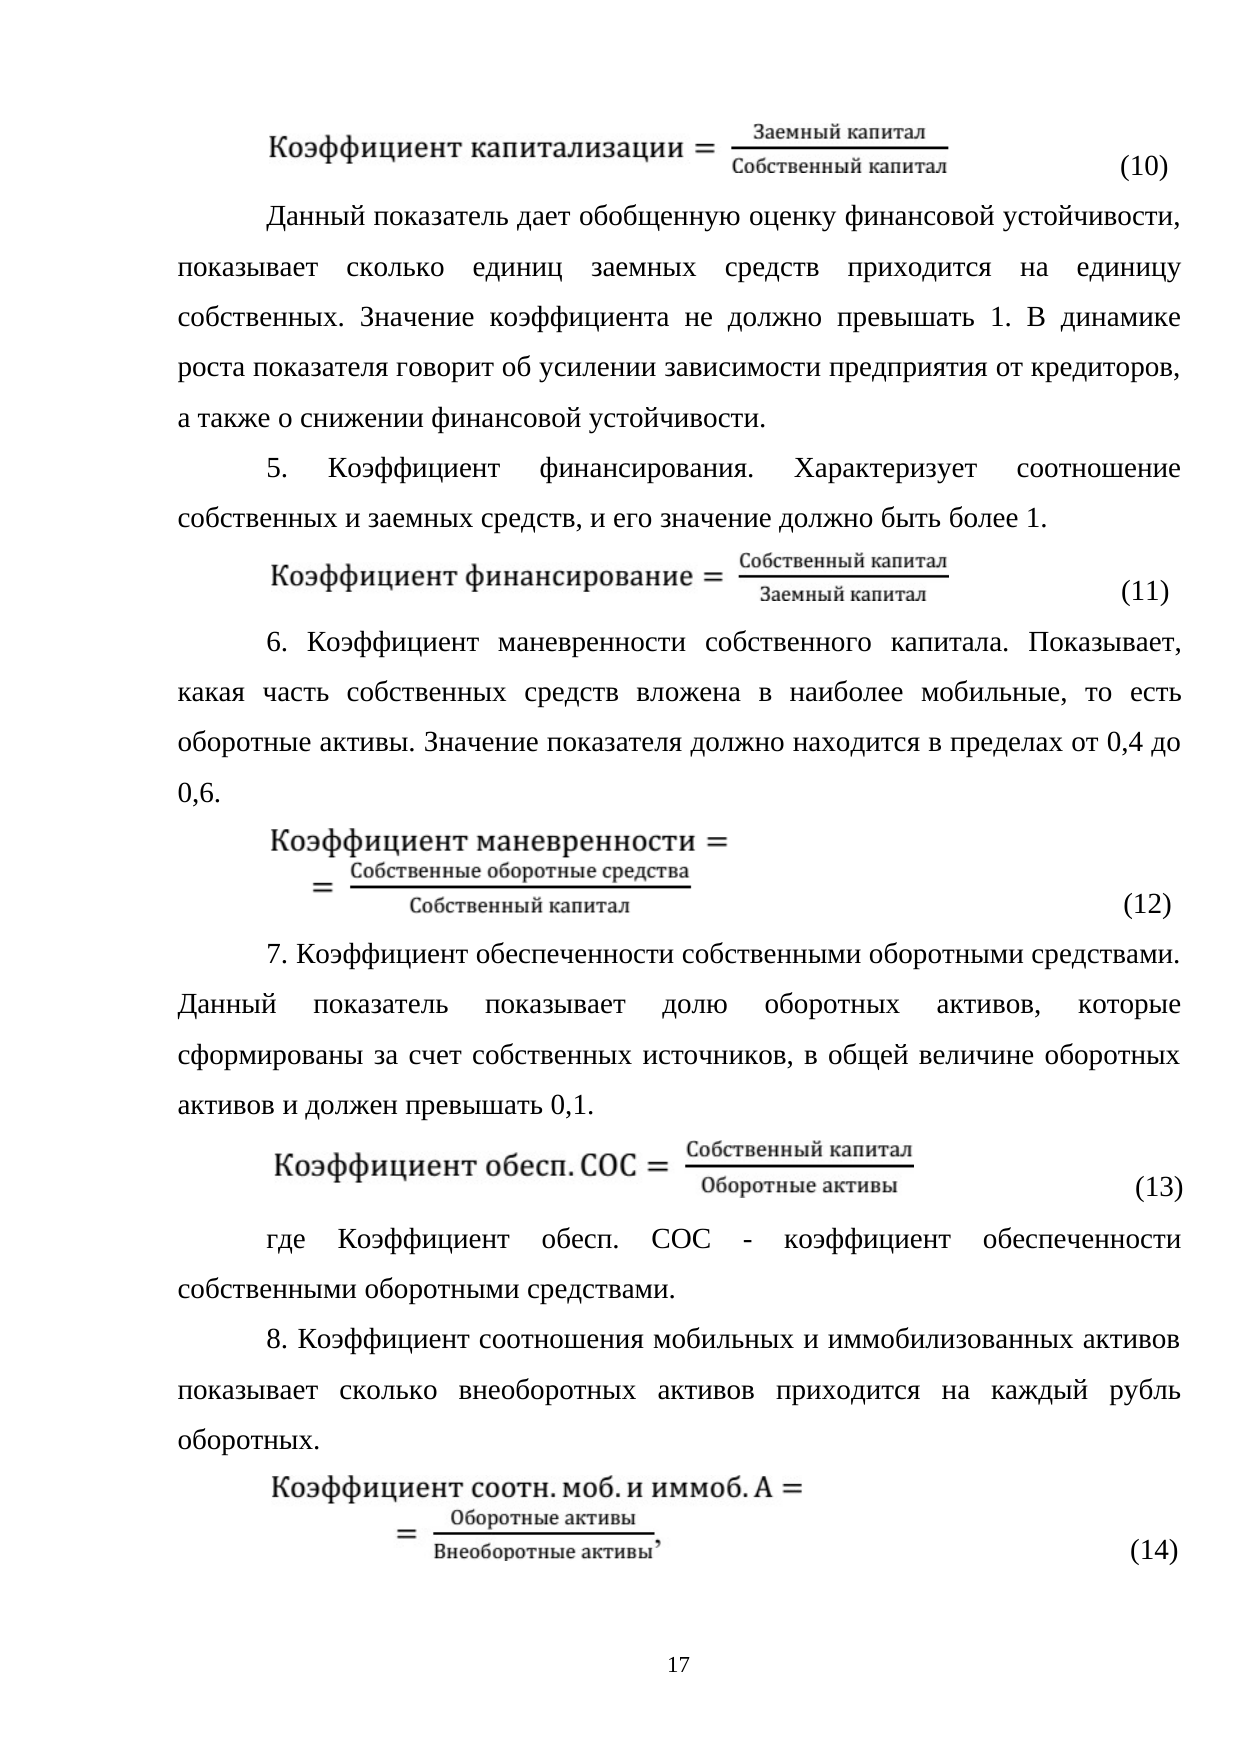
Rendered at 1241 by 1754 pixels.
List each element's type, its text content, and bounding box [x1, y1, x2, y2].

picture [268, 123, 949, 173]
list Коэффициент обеспеченности собственными оборотными средствами. Данный показатель показывает долю оборотных активов, которые сформированы за счет собственных источников, в общей величине оборотных активов и должен превышать 0,1. [177, 936, 1181, 1121]
picture [270, 828, 728, 914]
picture [270, 552, 949, 601]
list Коэффициент соотношения мобильных и иммобилизованных активов показывает сколько внеоборотных активов приходится на каждый рубль оборотных. [177, 1322, 1181, 1456]
list Коэффициент финансирования. Характеризует соотношение собственных и заемных средств, и его значение должно быть более 1. [177, 450, 1181, 534]
text (10) [160, 148, 1168, 181]
picture [274, 1140, 914, 1198]
text где Коэффициент обесп. СОС - коэффициент обеспеченности собственными оборотными средствами. [177, 1221, 1181, 1305]
text Данный показатель дает обобщенную оценку финансовой устойчивости, показывает сколько единиц заемных средств приходится на единицу собственных. Значение коэффициента не должно превышать 1. В динамике роста показателя говорит об усилении зависимости предприятия от кредиторов, а также о снижении финансовой устойчивости. [177, 198, 1181, 433]
list Коэффициент маневренности собственного капитала. Показывает, какая часть собственных средств вложена в наиболее мобильные, то есть оборотные активы. Значение показателя должно находится в пределах от 0,4 до 0,6. [177, 624, 1182, 808]
picture [271, 1475, 803, 1561]
